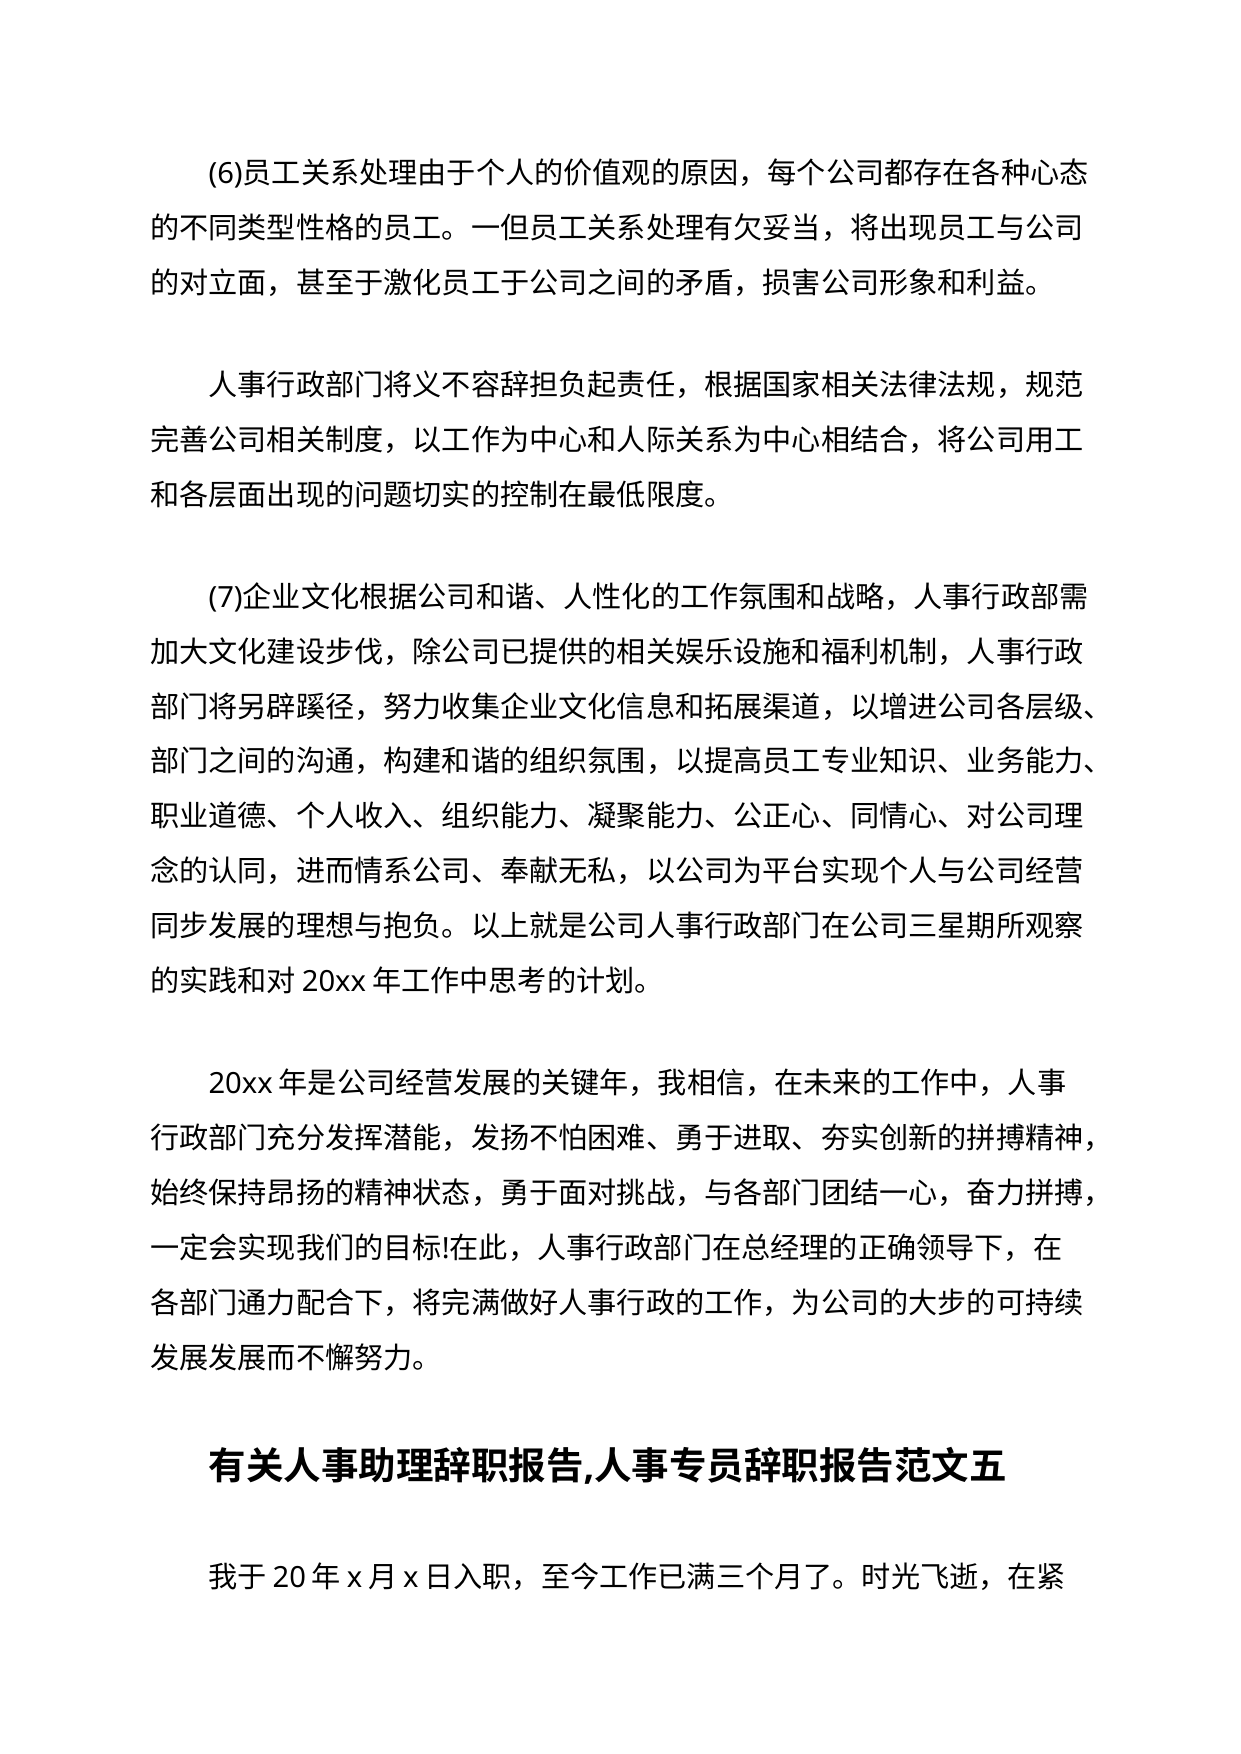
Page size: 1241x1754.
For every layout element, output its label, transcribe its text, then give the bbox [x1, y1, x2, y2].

text (7)企业文化根据公司和谐、人性化的工作氛围和战略，人事行政部需加大文化建设步伐，除公司已提供的相关娱乐设施和福利机制，人事行政部门将另辟蹊径，努力收集企业文化信息和拓展渠道，以增进公司各层级、部门之间的沟通，构建和谐的组织氛围，以提高员工专业知识、业务能力、职业道德、个人收入、组织能力、凝聚能力、公正心、同情心、对公司理念的认同，进而情系公司、奉献无私，以公司为平台实现个人与公司经营同步发展的理想与抱负。以上就是公司人事行政部门在公司三星期所观察的实践和对20xx年工作中思考的计划。 [150, 573, 1090, 1000]
text 人事行政部门将义不容辞担负起责任，根据国家相关法律法规，规范完善公司相关制度，以工作为中心和人际关系为中心相结合，将公司用工和各层面出现的问题切实的控制在最低限度。 [150, 362, 1090, 514]
text 20xx年是公司经营发展的关键年，我相信，在未来的工作中，人事行政部门充分发挥潜能，发扬不怕困难、勇于进取、夯实创新的拼搏精神，始终保持昂扬的精神状态，勇于面对挑战，与各部门团结一心，奋力拼搏，一定会实现我们的目标!在此，人事行政部门在总经理的正确领导下，在各部门通力配合下，将完满做好人事行政的工作，为公司的大步的可持续发展发展而不懈努力。 [150, 1059, 1090, 1377]
text 有关人事助理辞职报告,人事专员辞职报告范文五 [150, 1436, 1090, 1491]
text (6)员工关系处理由于个人的价值观的原因，每个公司都存在各种心态的不同类型性格的员工。一但员工关系处理有欠妥当，将出现员工与公司的对立面，甚至于激化员工于公司之间的矛盾，损害公司形象和利益。 [150, 150, 1090, 302]
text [150, 1554, 1090, 1596]
